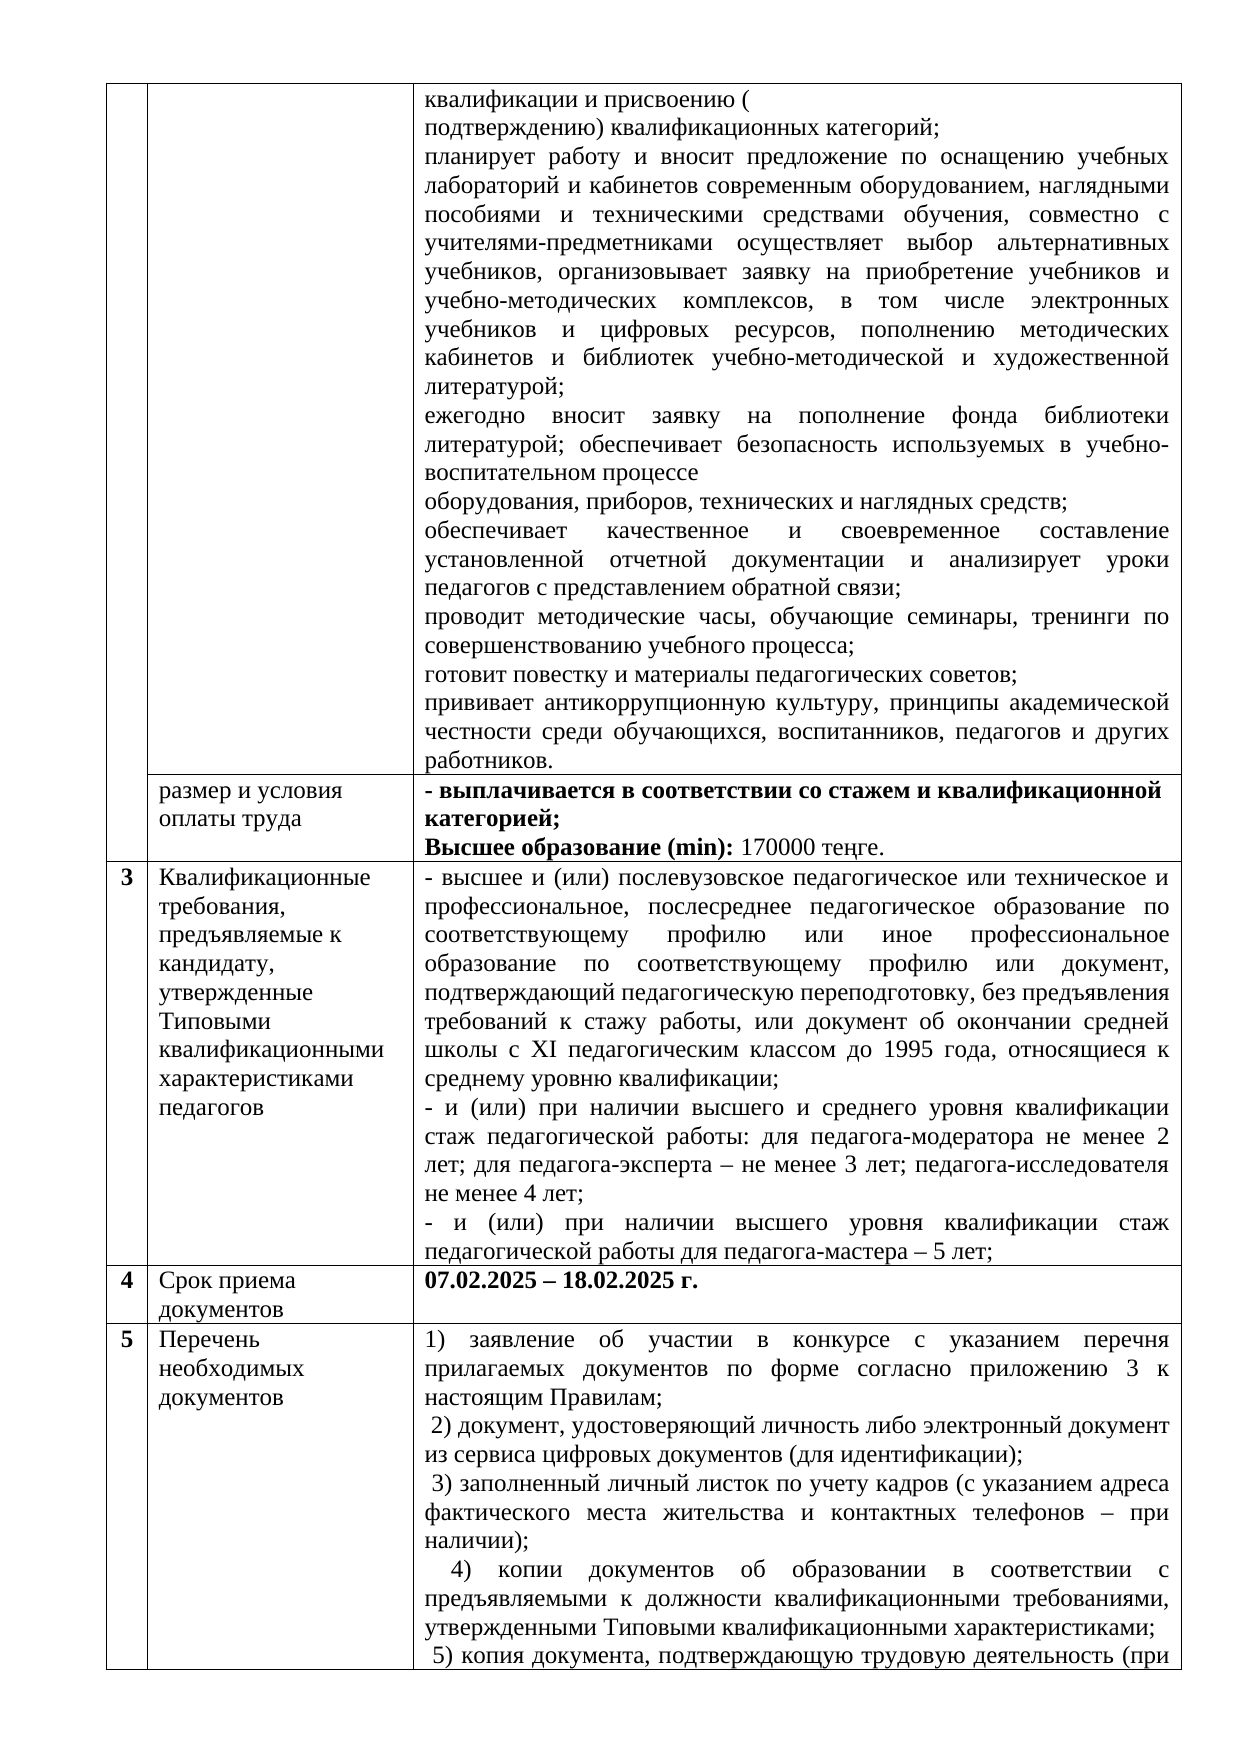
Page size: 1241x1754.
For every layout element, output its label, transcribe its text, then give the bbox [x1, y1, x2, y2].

table_cell 07.02.2025 – 18.02.2025 г. [414, 1266, 1181, 1323]
table_cell 5 [107, 1324, 147, 1669]
table_cell - высшее и (или) послевузовское педагогическое или техническое и профессиональное, послесреднее педагогическое образование по соответствующему профилю или иное профессиональное образование по соответствующему профилю или документ, подтверждающий педагогическую переподготовку, без предъявления требований к стажу работы, или документ об окончании средней школы с XI педагогическим классом до 1995 года, относящиеся к среднему уровню квалификации; - и (или) при наличии высшего и среднего уровня квалификации стаж педагогической работы: для педагога-модератора не менее 2 лет; для педагога-эксперта – не менее 3 лет; педагога-исследователя не менее 4 лет; - и (или) при наличии высшего уровня квалификации стаж педагогической работы для педагога-мастера – 5 лет; [414, 862, 1181, 1264]
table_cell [148, 84, 413, 774]
table_cell Срок приема документов [148, 1266, 413, 1323]
table_cell 4 [107, 1266, 147, 1323]
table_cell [414, 1324, 1181, 1669]
table_cell - выплачивается в соответствии со стажем и квалификационной категорией; Высшее образование (min): 170000 теңге. [414, 775, 1181, 861]
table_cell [148, 1324, 413, 1669]
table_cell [414, 84, 1181, 774]
table_cell 3 [107, 862, 147, 1264]
table_cell Квалификационные требования, предъявляемые к кандидату, утвержденные Типовыми квалификационными характеристиками педагогов [148, 862, 413, 1264]
table_cell размер и условия оплаты труда [148, 775, 413, 861]
